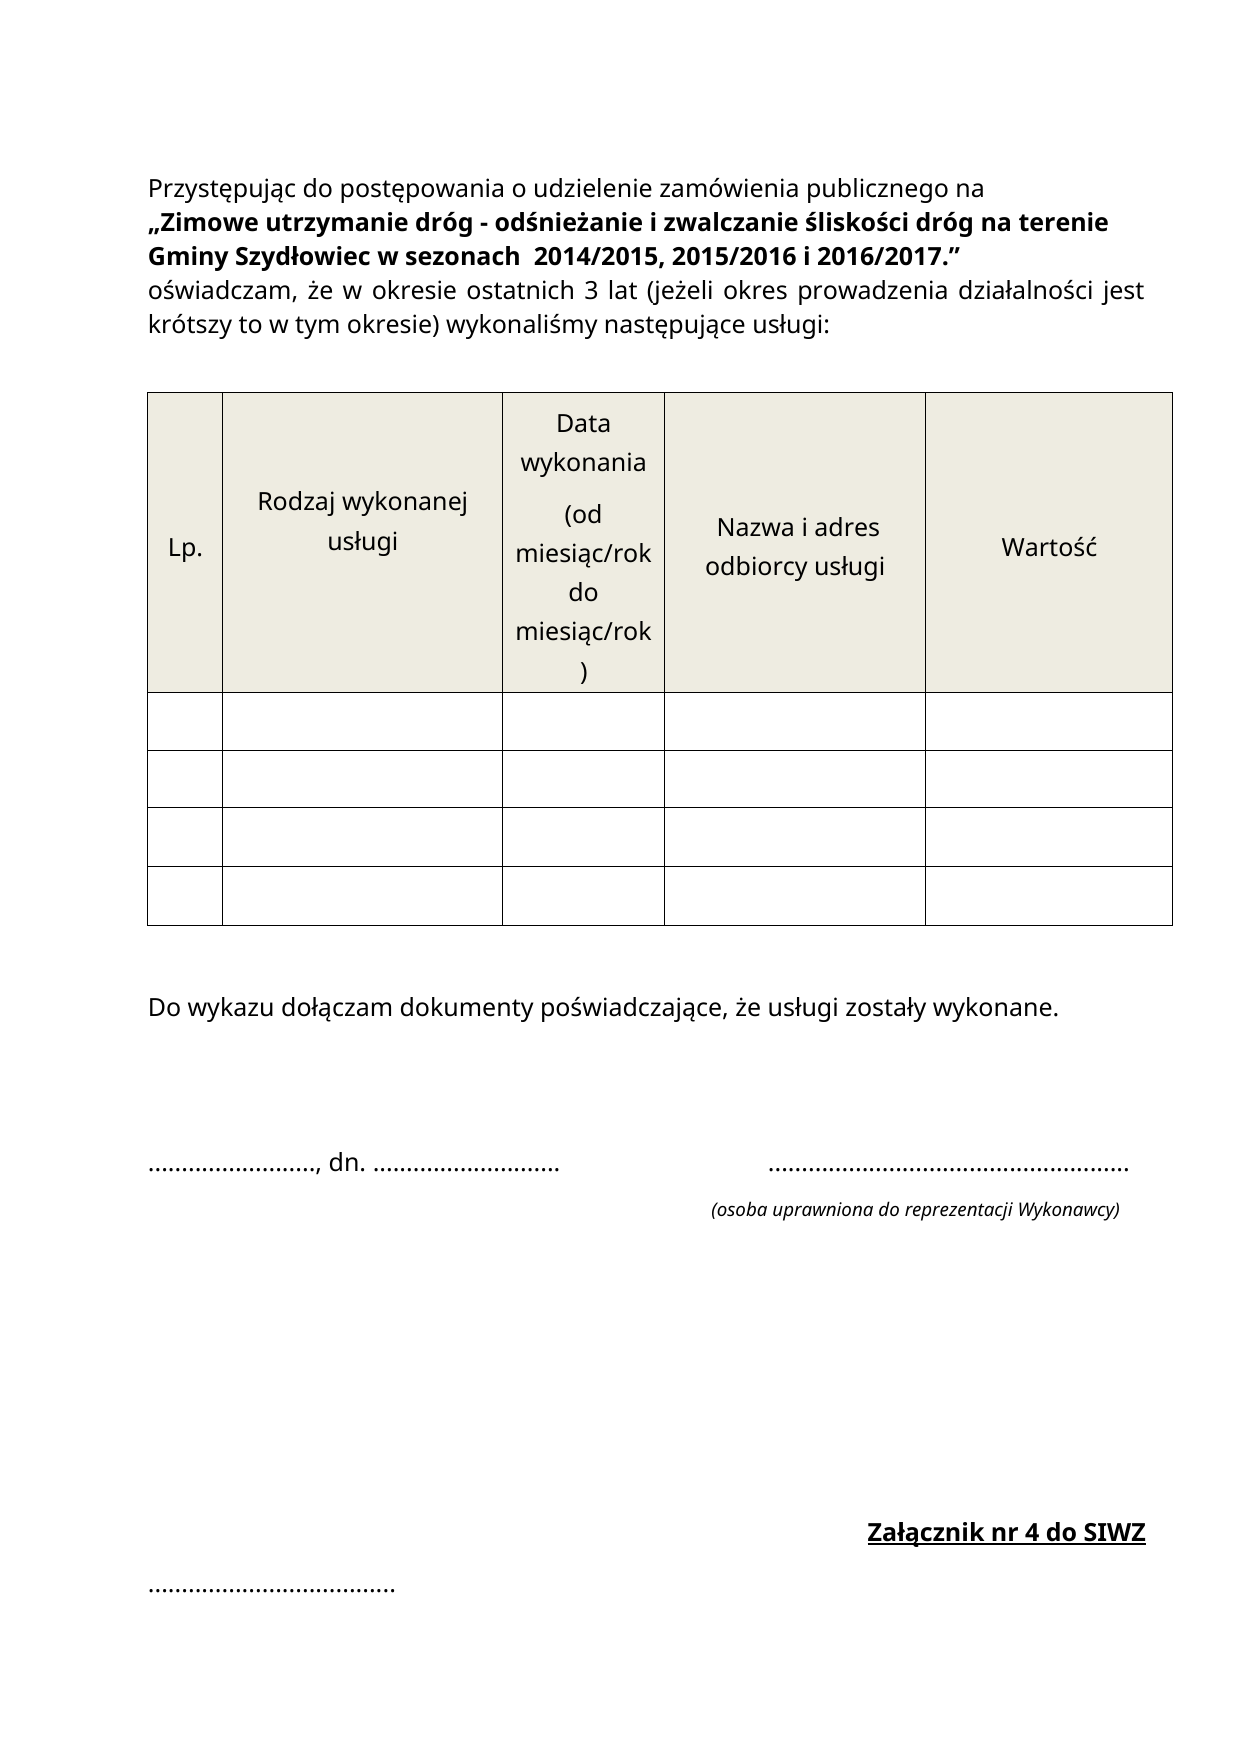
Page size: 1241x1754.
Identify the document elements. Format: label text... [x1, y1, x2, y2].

table_cell [926, 693, 1172, 750]
table_cell [148, 808, 222, 866]
text ........................., dn. ............................ ...................................................... [148, 1145, 1146, 1179]
text ..................................... [148, 1566, 1146, 1600]
table_cell [665, 693, 925, 750]
table_cell [665, 808, 925, 866]
table_cell [926, 751, 1172, 807]
table_cell [223, 751, 502, 807]
table_cell [503, 751, 664, 807]
table_cell [665, 751, 925, 807]
table_cell [926, 808, 1172, 866]
table_cell [148, 751, 222, 807]
table_cell [926, 867, 1172, 925]
table_header Data wykonania (od miesiąc/rok do miesiąc/rok) [503, 393, 664, 692]
table_cell [665, 867, 925, 925]
text oświadczam, że w okresie ostatnich 3 lat (jeżeli okres prowadzenia działalności jest krótszy to w tym okresie) wykonaliśmy następujące usługi: [148, 272, 1146, 341]
table_cell [148, 867, 222, 925]
text (osoba uprawniona do reprezentacji Wykonawcy) [148, 1197, 1146, 1222]
text Przystępując do postępowania o udzielenie zamówienia publicznego na „Zimowe utrzymanie dróg - odśnieżanie i zwalczanie śliskości dróg na terenie [148, 170, 1146, 238]
table_header Wartość [926, 393, 1172, 692]
table_cell [503, 867, 664, 925]
text Załącznik nr 4 do SIWZ [148, 1514, 1146, 1548]
table_header Rodzaj wykonanej usługi [223, 393, 502, 692]
table_cell [148, 693, 222, 750]
text Do wykazu dołączam dokumenty poświadczające, że usługi zostały wykonane. [148, 990, 1146, 1024]
text Gminy Szydłowiec w sezonach 2014/2015, 2015/2016 i 2016/2017.” [148, 238, 1146, 272]
table_header Nazwa i adres odbiorcy usługi [665, 393, 925, 692]
table_header Lp. [148, 393, 222, 692]
table_cell [503, 693, 664, 750]
table_cell [503, 808, 664, 866]
table_cell [223, 693, 502, 750]
table_cell [223, 808, 502, 866]
table_cell [223, 867, 502, 925]
